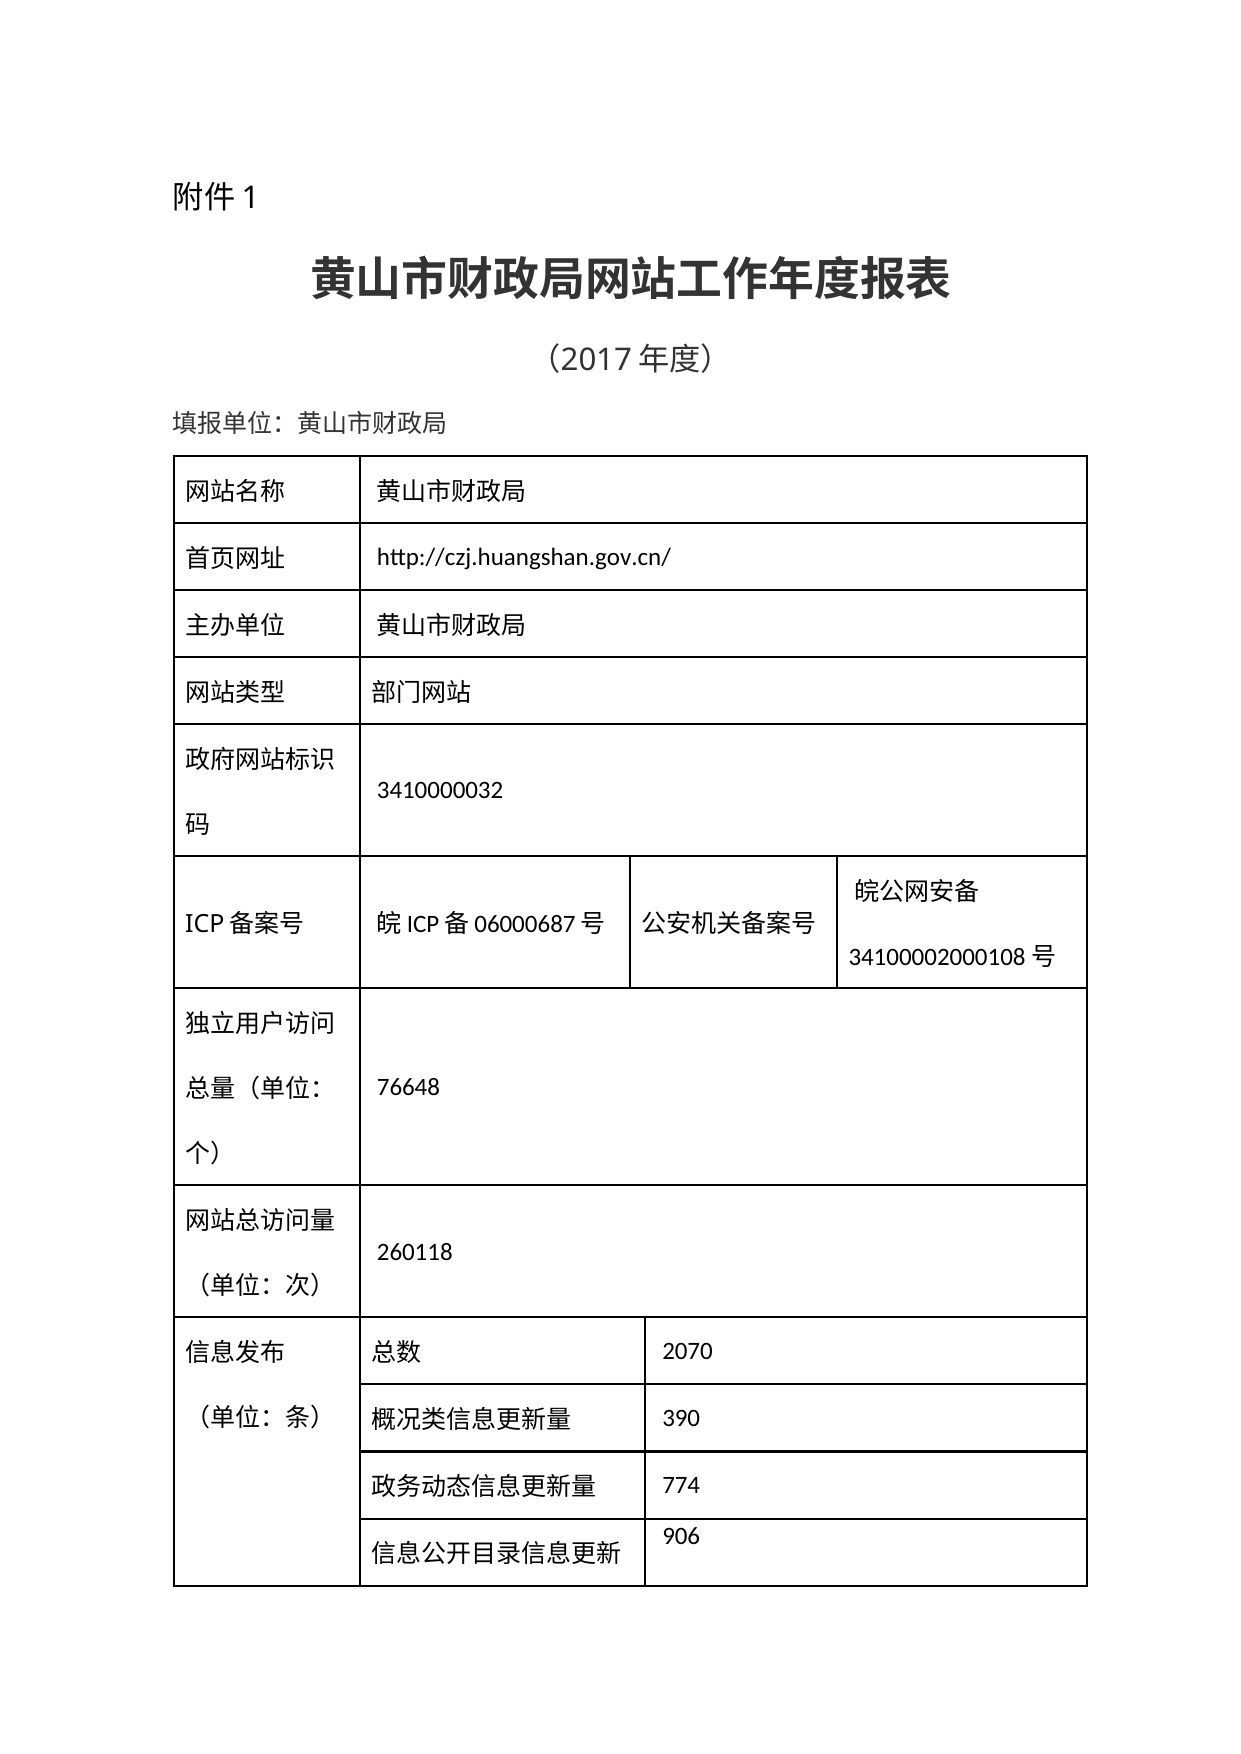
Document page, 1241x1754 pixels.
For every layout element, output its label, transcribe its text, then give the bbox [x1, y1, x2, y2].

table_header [175, 1318, 359, 1585]
table_header 附件1 黄山市财政局网站工作年度报表 （2017年度） 填报单位：黄山市财政局 单位负责人：汪德宝 审核人：洪绍球 填报人：王开琦 联系电话：0559-2356860 填报日期：2018年1月25日 [361, 1186, 1086, 1316]
table_header 附件1 黄山市财政局网站工作年度报表 （2017年度） 填报单位：黄山市财政局 单位负责人：汪德宝 审核人：洪绍球 填报人：王开琦 联系电话：0559-2356860 填报日期：2018年1月25日 [361, 591, 1086, 656]
table_header 附件1 黄山市财政局网站工作年度报表 （2017年度） 填报单位：黄山市财政局 单位负责人：汪德宝 审核人：洪绍球 填报人：王开琦 联系电话：0559-2356860 填报日期：2018年1月25日 [646, 1385, 1086, 1450]
table_header 附件1 黄山市财政局网站工作年度报表 （2017年度） 填报单位：黄山市财政局 单位负责人：汪德宝 审核人：洪绍球 填报人：王开琦 联系电话：0559-2356860 填报日期：2018年1月25日 [173, 162, 1088, 455]
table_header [646, 1520, 1086, 1585]
table_header 附件1 黄山市财政局网站工作年度报表 （2017年度） 填报单位：黄山市财政局 单位负责人：汪德宝 审核人：洪绍球 填报人：王开琦 联系电话：0559-2356860 填报日期：2018年1月25日 [361, 524, 1086, 589]
table_header 附件1 黄山市财政局网站工作年度报表 （2017年度） 填报单位：黄山市财政局 单位负责人：汪德宝 审核人：洪绍球 填报人：王开琦 联系电话：0559-2356860 填报日期：2018年1月25日 [175, 1186, 359, 1316]
table_header 附件1 黄山市财政局网站工作年度报表 （2017年度） 填报单位：黄山市财政局 单位负责人：汪德宝 审核人：洪绍球 填报人：王开琦 联系电话：0559-2356860 填报日期：2018年1月25日 [175, 457, 359, 522]
table_header 附件1 黄山市财政局网站工作年度报表 （2017年度） 填报单位：黄山市财政局 单位负责人：汪德宝 审核人：洪绍球 填报人：王开琦 联系电话：0559-2356860 填报日期：2018年1月25日 [175, 658, 359, 723]
table_header 附件1 黄山市财政局网站工作年度报表 （2017年度） 填报单位：黄山市财政局 单位负责人：汪德宝 审核人：洪绍球 填报人：王开琦 联系电话：0559-2356860 填报日期：2018年1月25日 [361, 1453, 644, 1518]
table_header 附件1 黄山市财政局网站工作年度报表 （2017年度） 填报单位：黄山市财政局 单位负责人：汪德宝 审核人：洪绍球 填报人：王开琦 联系电话：0559-2356860 填报日期：2018年1月25日 [361, 1385, 644, 1450]
table_header 附件1 黄山市财政局网站工作年度报表 （2017年度） 填报单位：黄山市财政局 单位负责人：汪德宝 审核人：洪绍球 填报人：王开琦 联系电话：0559-2356860 填报日期：2018年1月25日 [361, 1318, 644, 1383]
table_header 附件1 黄山市财政局网站工作年度报表 （2017年度） 填报单位：黄山市财政局 单位负责人：汪德宝 审核人：洪绍球 填报人：王开琦 联系电话：0559-2356860 填报日期：2018年1月25日 [631, 857, 836, 987]
table_header 附件1 黄山市财政局网站工作年度报表 （2017年度） 填报单位：黄山市财政局 单位负责人：汪德宝 审核人：洪绍球 填报人：王开琦 联系电话：0559-2356860 填报日期：2018年1月25日 [646, 1318, 1086, 1383]
table_header 附件1 黄山市财政局网站工作年度报表 （2017年度） 填报单位：黄山市财政局 单位负责人：汪德宝 审核人：洪绍球 填报人：王开琦 联系电话：0559-2356860 填报日期：2018年1月25日 [646, 1453, 1086, 1518]
table_header 附件1 黄山市财政局网站工作年度报表 （2017年度） 填报单位：黄山市财政局 单位负责人：汪德宝 审核人：洪绍球 填报人：王开琦 联系电话：0559-2356860 填报日期：2018年1月25日 [361, 989, 1086, 1184]
table_header 附件1 黄山市财政局网站工作年度报表 （2017年度） 填报单位：黄山市财政局 单位负责人：汪德宝 审核人：洪绍球 填报人：王开琦 联系电话：0559-2356860 填报日期：2018年1月25日 [175, 857, 359, 987]
table_header 附件1 黄山市财政局网站工作年度报表 （2017年度） 填报单位：黄山市财政局 单位负责人：汪德宝 审核人：洪绍球 填报人：王开琦 联系电话：0559-2356860 填报日期：2018年1月25日 [175, 989, 359, 1184]
table_header 附件1 黄山市财政局网站工作年度报表 （2017年度） 填报单位：黄山市财政局 单位负责人：汪德宝 审核人：洪绍球 填报人：王开琦 联系电话：0559-2356860 填报日期：2018年1月25日 [361, 725, 1086, 855]
table_header 附件1 黄山市财政局网站工作年度报表 （2017年度） 填报单位：黄山市财政局 单位负责人：汪德宝 审核人：洪绍球 填报人：王开琦 联系电话：0559-2356860 填报日期：2018年1月25日 [361, 658, 1086, 723]
table_header 附件1 黄山市财政局网站工作年度报表 （2017年度） 填报单位：黄山市财政局 单位负责人：汪德宝 审核人：洪绍球 填报人：王开琦 联系电话：0559-2356860 填报日期：2018年1月25日 [361, 857, 629, 987]
table_header 附件1 黄山市财政局网站工作年度报表 （2017年度） 填报单位：黄山市财政局 单位负责人：汪德宝 审核人：洪绍球 填报人：王开琦 联系电话：0559-2356860 填报日期：2018年1月25日 [175, 725, 359, 855]
table_header 附件1 黄山市财政局网站工作年度报表 （2017年度） 填报单位：黄山市财政局 单位负责人：汪德宝 审核人：洪绍球 填报人：王开琦 联系电话：0559-2356860 填报日期：2018年1月25日 [175, 524, 359, 589]
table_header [361, 1520, 644, 1585]
table_header 附件1 黄山市财政局网站工作年度报表 （2017年度） 填报单位：黄山市财政局 单位负责人：汪德宝 审核人：洪绍球 填报人：王开琦 联系电话：0559-2356860 填报日期：2018年1月25日 [838, 857, 1086, 987]
table_header 附件1 黄山市财政局网站工作年度报表 （2017年度） 填报单位：黄山市财政局 单位负责人：汪德宝 审核人：洪绍球 填报人：王开琦 联系电话：0559-2356860 填报日期：2018年1月25日 [361, 457, 1086, 522]
table_header 附件1 黄山市财政局网站工作年度报表 （2017年度） 填报单位：黄山市财政局 单位负责人：汪德宝 审核人：洪绍球 填报人：王开琦 联系电话：0559-2356860 填报日期：2018年1月25日 [175, 591, 359, 656]
